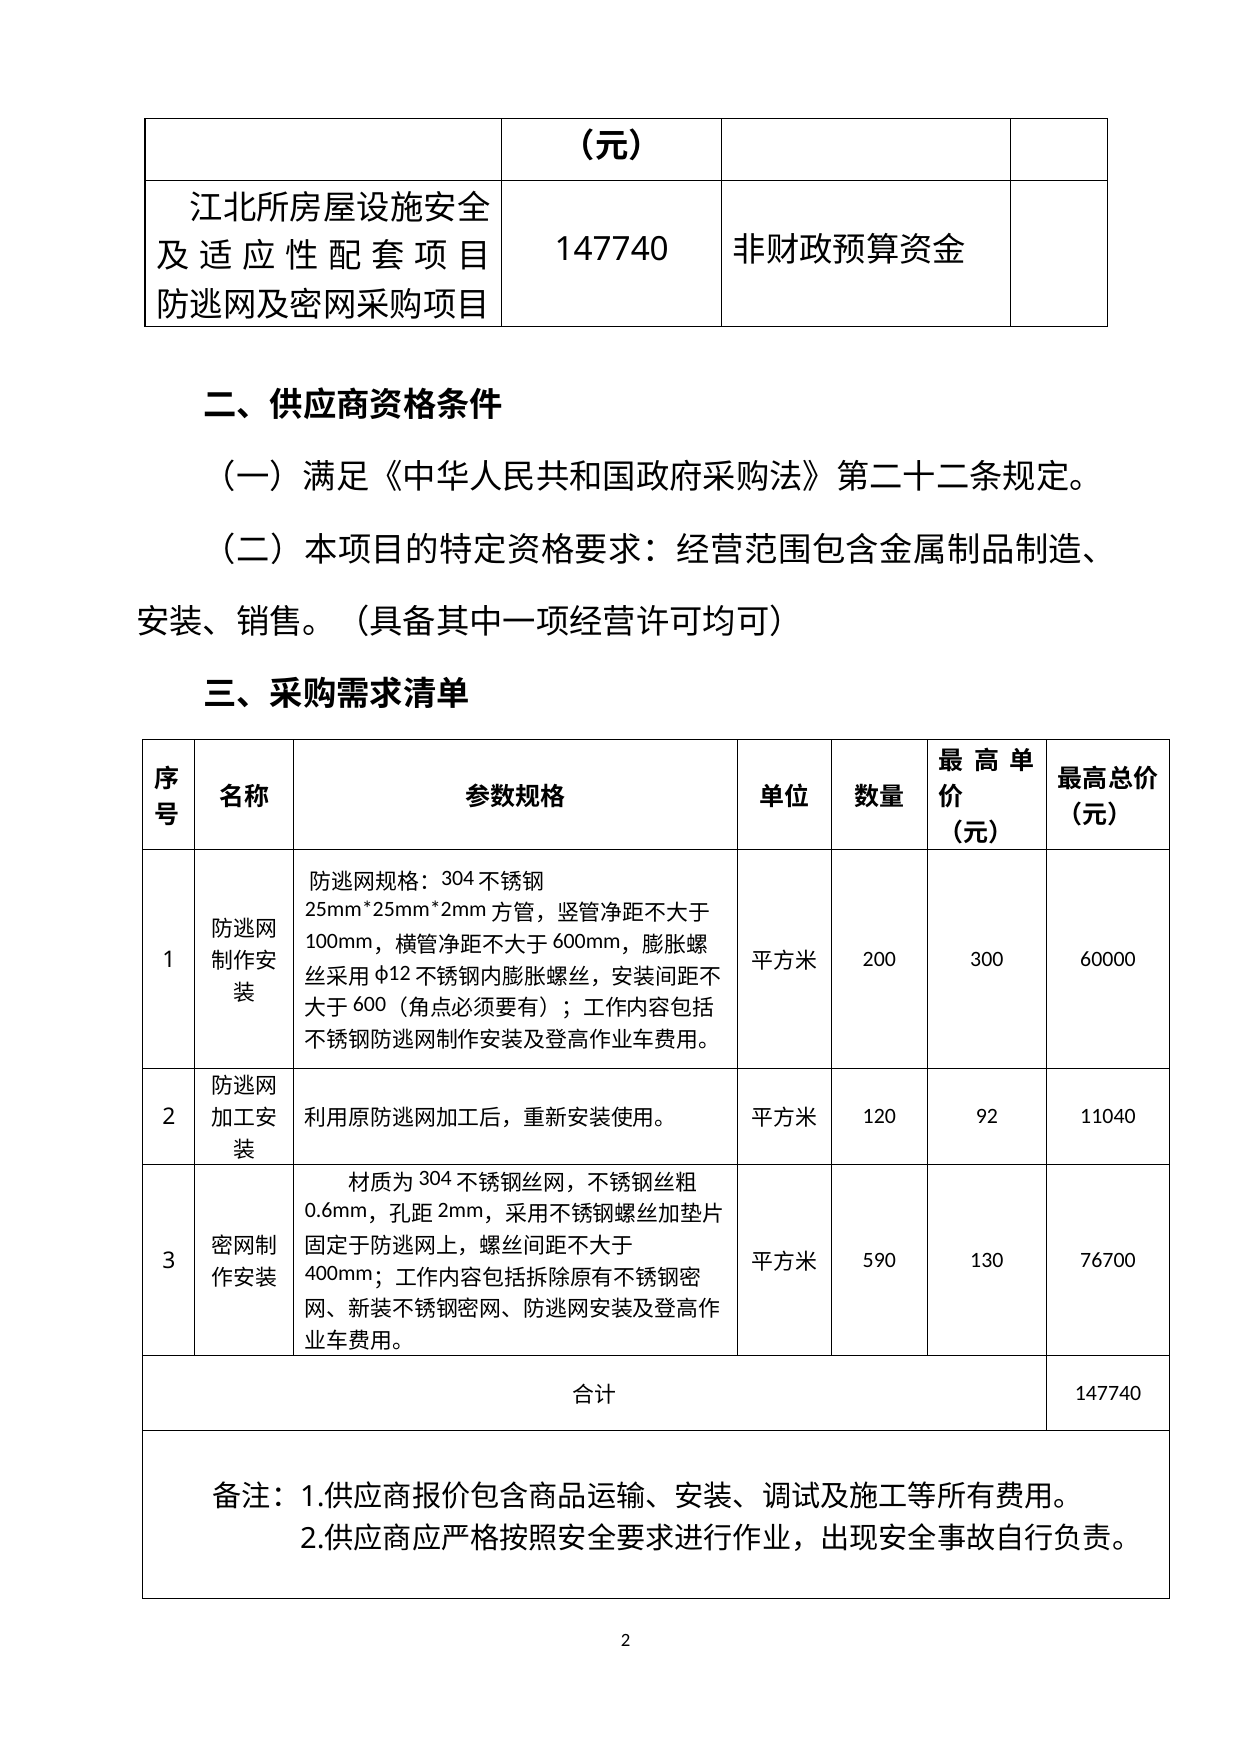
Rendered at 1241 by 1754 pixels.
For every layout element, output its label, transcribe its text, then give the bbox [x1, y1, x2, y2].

table_header 数量 [832, 740, 927, 849]
table_cell 平方米 [738, 850, 831, 1067]
table_cell 平方米 [738, 1165, 831, 1354]
table_cell 2 [143, 1069, 194, 1163]
table_cell 11040 [1047, 1069, 1169, 1163]
table_header 项目名称 [146, 119, 501, 180]
table_cell 147740 [1047, 1356, 1169, 1430]
table_cell 防逃网规格：304不锈钢25mm*25mm*2mm方管，竖管净距不大于100mm，横管净距不大于600mm，膨胀螺丝采用ф12不锈钢内膨胀螺丝，安装间距不大于600（角点必须要有）；工作内容包括不锈钢防逃网制作安装及登高作业车费用。 [294, 850, 737, 1067]
table_header 最高总价（元） [1047, 740, 1169, 849]
table_header 名称 [195, 740, 293, 849]
table_cell 平方米 [738, 1069, 831, 1163]
table_cell 密网制作安装 [195, 1165, 293, 1354]
table_header 序号 [143, 740, 194, 849]
table_header 参数规格 [294, 740, 737, 849]
table_cell 92 [928, 1069, 1046, 1163]
table_header 采购预算 （元） [502, 119, 721, 180]
table_cell 147740 [502, 181, 721, 326]
table_cell 防逃网加工安装 [195, 1069, 293, 1163]
table_cell 非财政预算资金 [722, 181, 1010, 326]
table_header 单位 [738, 740, 831, 849]
table_header 资金来源 [722, 119, 1010, 180]
table_cell 130 [928, 1165, 1046, 1354]
table_cell 1 [143, 850, 194, 1067]
table_header 备注 [1011, 119, 1107, 180]
table_cell 合计 [143, 1356, 1046, 1430]
table_cell 利用原防逃网加工后，重新安装使用。 [294, 1069, 737, 1163]
table_header 最高单价（元） [928, 740, 1046, 849]
subtitle 二、供应商资格条件 [136, 378, 1116, 426]
table_cell 300 [928, 850, 1046, 1067]
table_cell 200 [832, 850, 927, 1067]
table_cell [1011, 181, 1107, 326]
table_cell 120 [832, 1069, 927, 1163]
table_cell 防逃网制作安装 [195, 850, 293, 1067]
subtitle 三、采购需求清单 [136, 667, 1116, 715]
table_cell 江北所房屋设施安全及适应性配套项目 防逃网及密网采购项目 [146, 181, 501, 326]
text （一）满足《中华人民共和国政府采购法》第二十二条规定。 [136, 450, 1116, 498]
table_cell 590 [832, 1165, 927, 1354]
table_cell 60000 [1047, 850, 1169, 1067]
table_cell 备注：1.供应商报价包含商品运输、安装、调试及施工等所有费用。 2.供应商应严格按照安全要求进行作业，出现安全事故自行负责。 [143, 1431, 1169, 1598]
table_cell 3 [143, 1165, 194, 1354]
text （二）本项目的特定资格要求：经营范围包含金属制品制造、安装、销售。（具备其中一项经营许可均可） [136, 522, 1116, 643]
table_cell 76700 [1047, 1165, 1169, 1354]
table_cell 材质为304不锈钢丝网，不锈钢丝粗0.6mm，孔距2mm，采用不锈钢螺丝加垫片固定于防逃网上，螺丝间距不大于400mm；工作内容包括拆除原有不锈钢密网、新装不锈钢密网、防逃网安装及登高作业车费用。 [294, 1165, 737, 1354]
